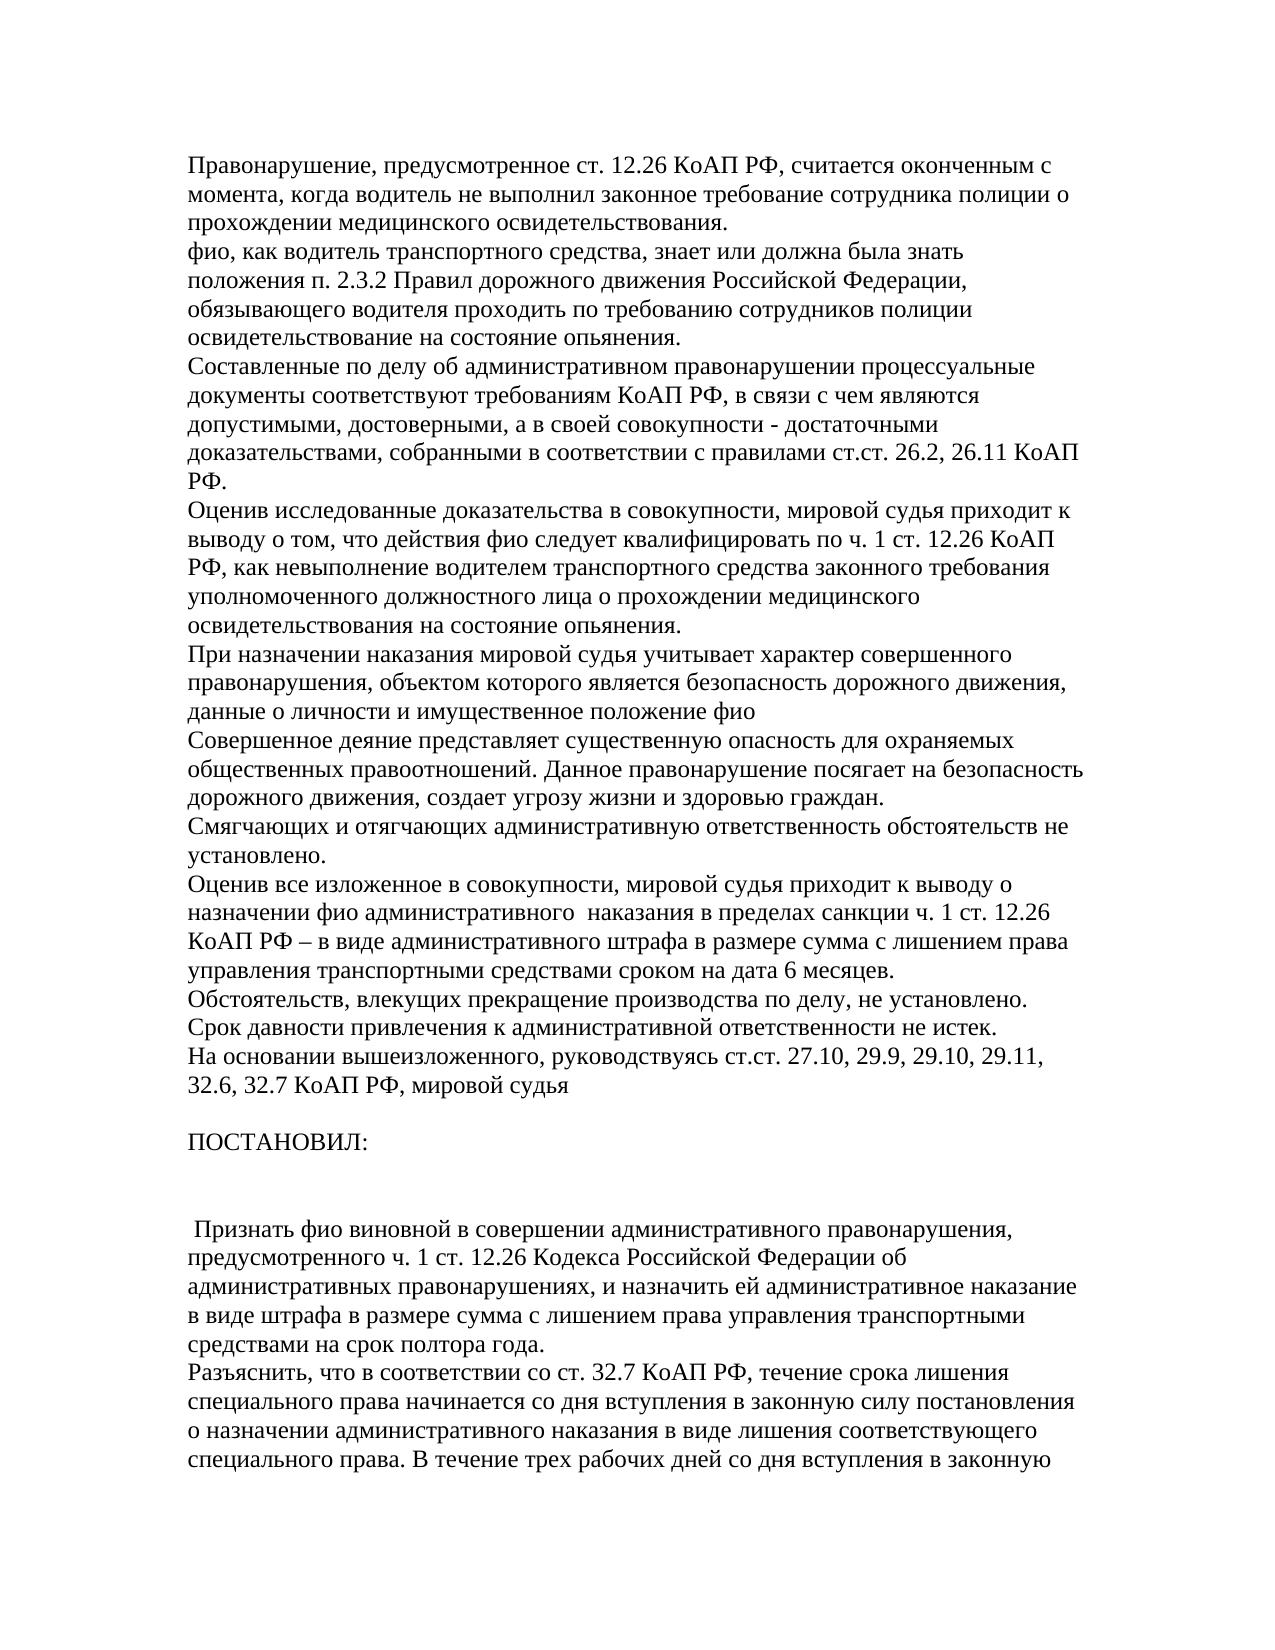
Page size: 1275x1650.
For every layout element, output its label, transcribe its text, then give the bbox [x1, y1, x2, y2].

text Составленные по делу об административном правонарушении процессуальные документы соответствуют требованиям КоАП РФ, в связи с чем являются допустимыми, достоверными, а в своей совокупности - достаточными доказательствами, собранными в соответствии с правилами ст.ст. 26.2, 26.11 КоАП РФ. [187, 351, 1087, 495]
text Оценив исследованные доказательства в совокупности, мировой судья приходит к выводу о том, что действия фио следует квалифицировать по ч. 1 ст. 12.26 КоАП РФ, как невыполнение водителем транспортного средства законного требования уполномоченного должностного лица о прохождении медицинского освидетельствования на состояние опьянения. [187, 495, 1087, 639]
text На основании вышеизложенного, руководствуясь ст.ст. 27.10, 29.9, 29.10, 29.11, 32.6, 32.7 КоАП РФ, мировой судья [187, 1041, 1087, 1099]
text фио, как водитель транспортного средства, знает или должна была знать положения п. 2.3.2 Правил дорожного движения Российской Федерации, обязывающего водителя проходить по требованию сотрудников полиции освидетельствование на состояние опьянения. [187, 236, 1087, 351]
text Признать фио виновной в совершении административного правонарушения, предусмотренного ч. 1 ст. 12.26 Кодекса Российской Федерации об административных правонарушениях, и назначить ей административное наказание в виде штрафа в размере сумма с лишением права управления транспортными средствами на срок полтора года. [187, 1214, 1087, 1357]
text Оценив все изложенное в совокупности, мировой судья приходит к выводу о назначении фио административного наказания в пределах санкции ч. 1 ст. 12.26 КоАП РФ – в виде административного штрафа в размере сумма с лишением права управления транспортными средствами сроком на дата 6 месяцев. [187, 869, 1087, 984]
text Совершенное деяние представляет существенную опасность для охраняемых общественных правоотношений. Данное правонарушение посягает на безопасность дорожного движения, создает угрозу жизни и здоровью граждан. [187, 725, 1087, 811]
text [187, 1357, 1087, 1472]
text ПОСТАНОВИЛ: [187, 1127, 1087, 1156]
text Смягчающих и отягчающих административную ответственность обстоятельств не установлено. [187, 811, 1087, 869]
text Правонарушение, предусмотренное ст. 12.26 КоАП РФ, считается оконченным с момента, когда водитель не выполнил законное требование сотрудника полиции о прохождении медицинского освидетельствования. [187, 150, 1087, 236]
text Обстоятельств, влекущих прекращение производства по делу, не установлено. Срок давности привлечения к административной ответственности не истек. [187, 984, 1087, 1041]
text При назначении наказания мировой судья учитывает характер совершенного правонарушения, объектом которого является безопасность дорожного движения, данные о личности и имущественное положение фио [187, 639, 1087, 725]
